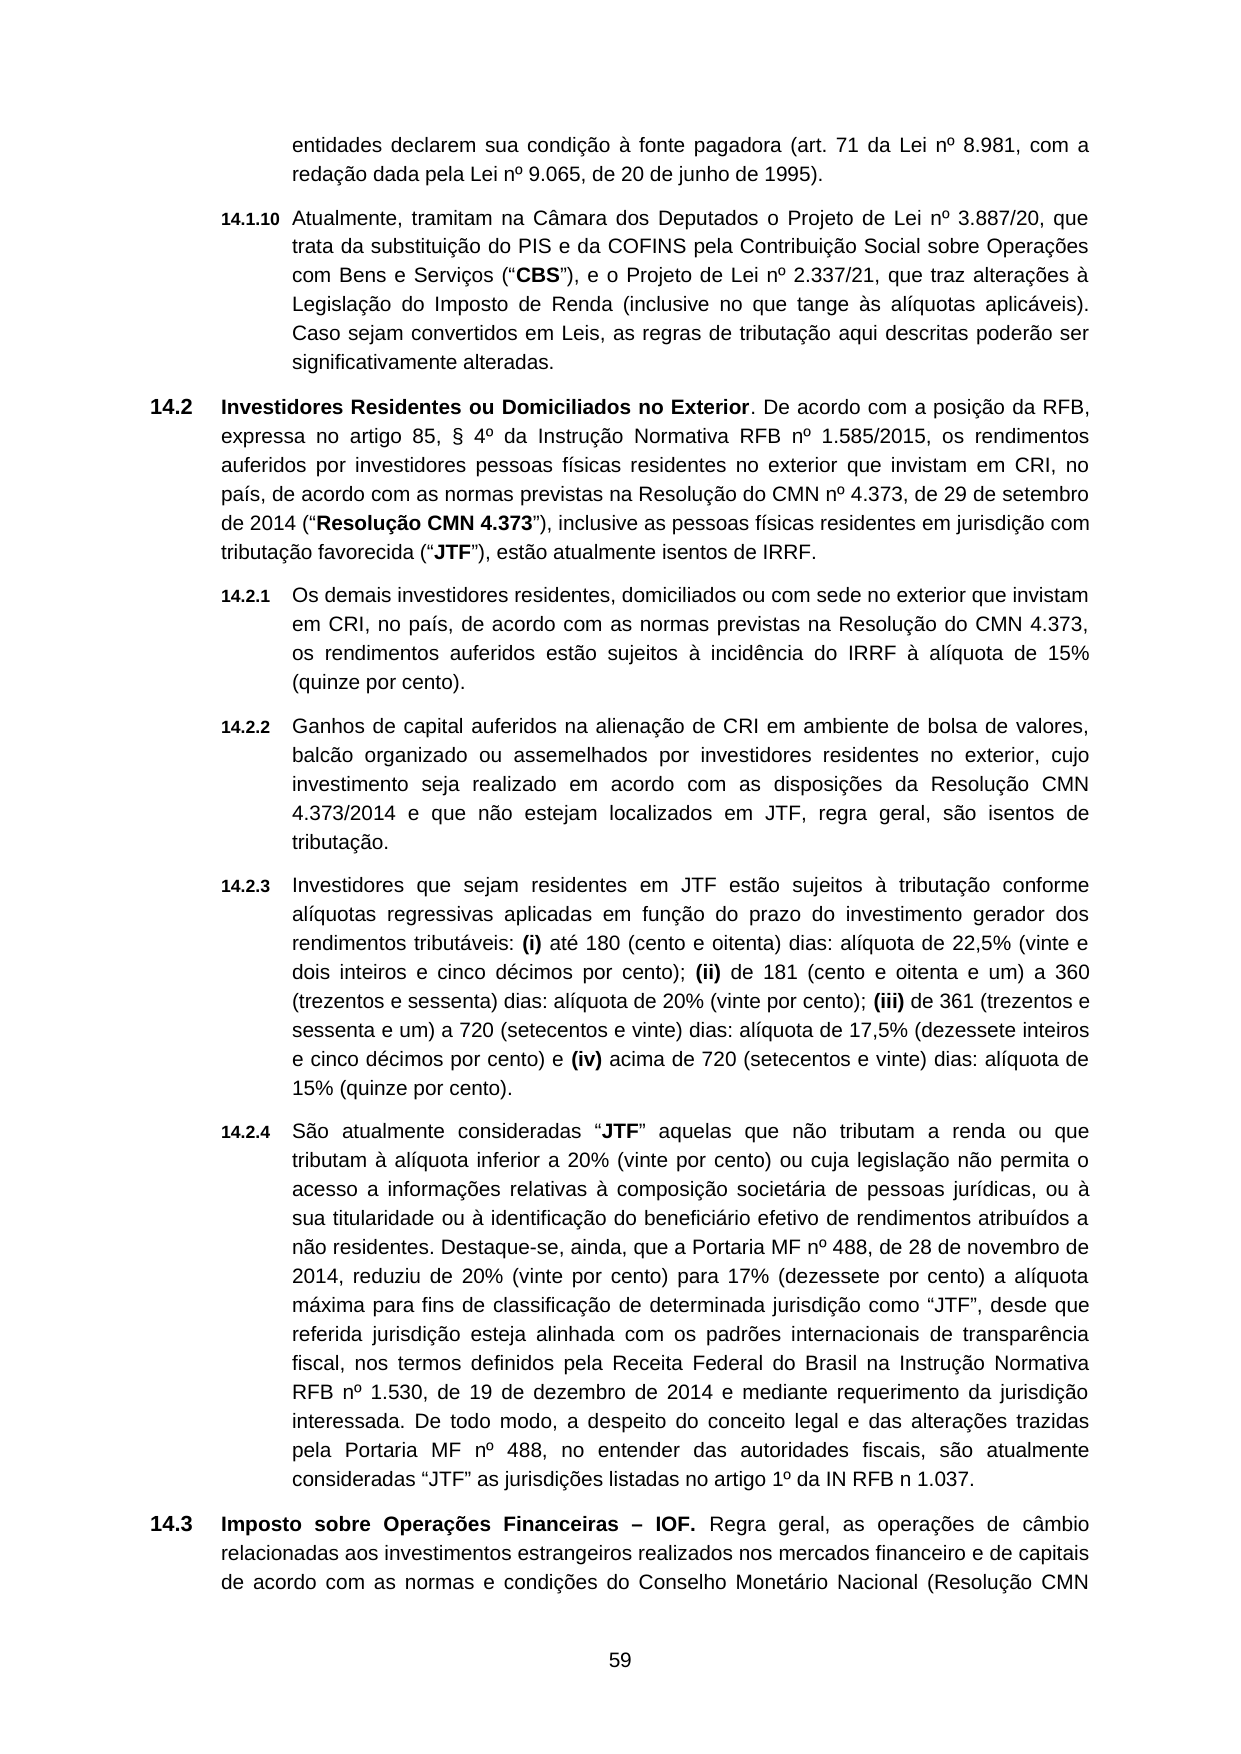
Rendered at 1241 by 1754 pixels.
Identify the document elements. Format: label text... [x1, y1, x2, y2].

text Atualmente, tramitam na Câmara dos Deputados o Projeto de Lei nº 3.887/20, que trata da substituição do PIS e da COFINS pela Contribuição Social sobre Operações com Bens e Serviços (“CBS”), e o Projeto de Lei nº 2.337/21, que traz alterações à Legislação do Imposto de Renda (inclusive no que tange às alíquotas aplicáveis). Caso sejam convertidos em Leis, as regras de tributação aqui descritas poderão ser significativamente alteradas. [221, 205, 1090, 374]
text São atualmente consideradas “JTF” aquelas que não tributam a renda ou que tributam à alíquota inferior a 20% (vinte por cento) ou cuja legislação não permita o acesso a informações relativas à composição societária de pessoas jurídicas, ou à sua titularidade ou à identificação do beneficiário efetivo de rendimentos atribuídos a não residentes. Destaque-se, ainda, que a Portaria MF nº 488, de 28 de novembro de 2014, reduziu de 20% (vinte por cento) para 17% (dezessete por cento) a alíquota máxima para fins de classificação de determinada jurisdição como “JTF”, desde que referida jurisdição esteja alinhada com os padrões internacionais de transparência fiscal, nos termos definidos pela Receita Federal do Brasil na Instrução Normativa RFB nº 1.530, de 19 de dezembro de 2014 e mediante requerimento da jurisdição interessada. De todo modo, a despeito do conceito legal e das alterações trazidas pela Portaria MF nº 488, no entender das autoridades fiscais, são atualmente consideradas “JTF” as jurisdições listadas no artigo 1º da IN RFB n 1.037. [221, 1119, 1090, 1491]
text Ganhos de capital auferidos na alienação de CRI em ambiente de bolsa de valores, balcão organizado ou assemelhados por investidores residentes no exterior, cujo investimento seja realizado em acordo com as disposições da Resolução CMN 4.373/2014 e que não estejam localizados em JTF, regra geral, são isentos de tributação. [221, 714, 1090, 853]
text Investidores que sejam residentes em JTF estão sujeitos à tributação conforme alíquotas regressivas aplicadas em função do prazo do investimento gerador dos rendimentos tributáveis: (i) até 180 (cento e oitenta) dias: alíquota de 22,5% (vinte e dois inteiros e cinco décimos por cento); (ii) de 181 (cento e oitenta e um) a 360 (trezentos e sessenta) dias: alíquota de 20% (vinte por cento); (iii) de 361 (trezentos e sessenta e um) a 720 (setecentos e vinte) dias: alíquota de 17,5% (dezessete inteiros e cinco décimos por cento) e (iv) acima de 720 (setecentos e vinte) dias: alíquota de 15% (quinze por cento). [221, 873, 1090, 1100]
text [150, 1510, 1090, 1593]
text Os demais investidores residentes, domiciliados ou com sede no exterior que invistam em CRI, no país, de acordo com as normas previstas na Resolução do CMN 4.373, os rendimentos auferidos estão sujeitos à incidência do IRRF à alíquota de 15% (quinze por cento). [221, 583, 1090, 694]
text Investidores Residentes ou Domiciliados no Exterior. De acordo com a posição da RFB, expressa no artigo 85, § 4º da Instrução Normativa RFB nº 1.585/2015, os rendimentos auferidos por investidores pessoas físicas residentes no exterior que invistam em CRI, no país, de acordo com as normas previstas na Resolução do CMN nº 4.373, de 29 de setembro de 2014 (“Resolução CMN 4.373”), inclusive as pessoas físicas residentes em jurisdição com tributação favorecida (“JTF”), estão atualmente isentos de IRRF. [150, 394, 1090, 564]
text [221, 133, 1090, 186]
